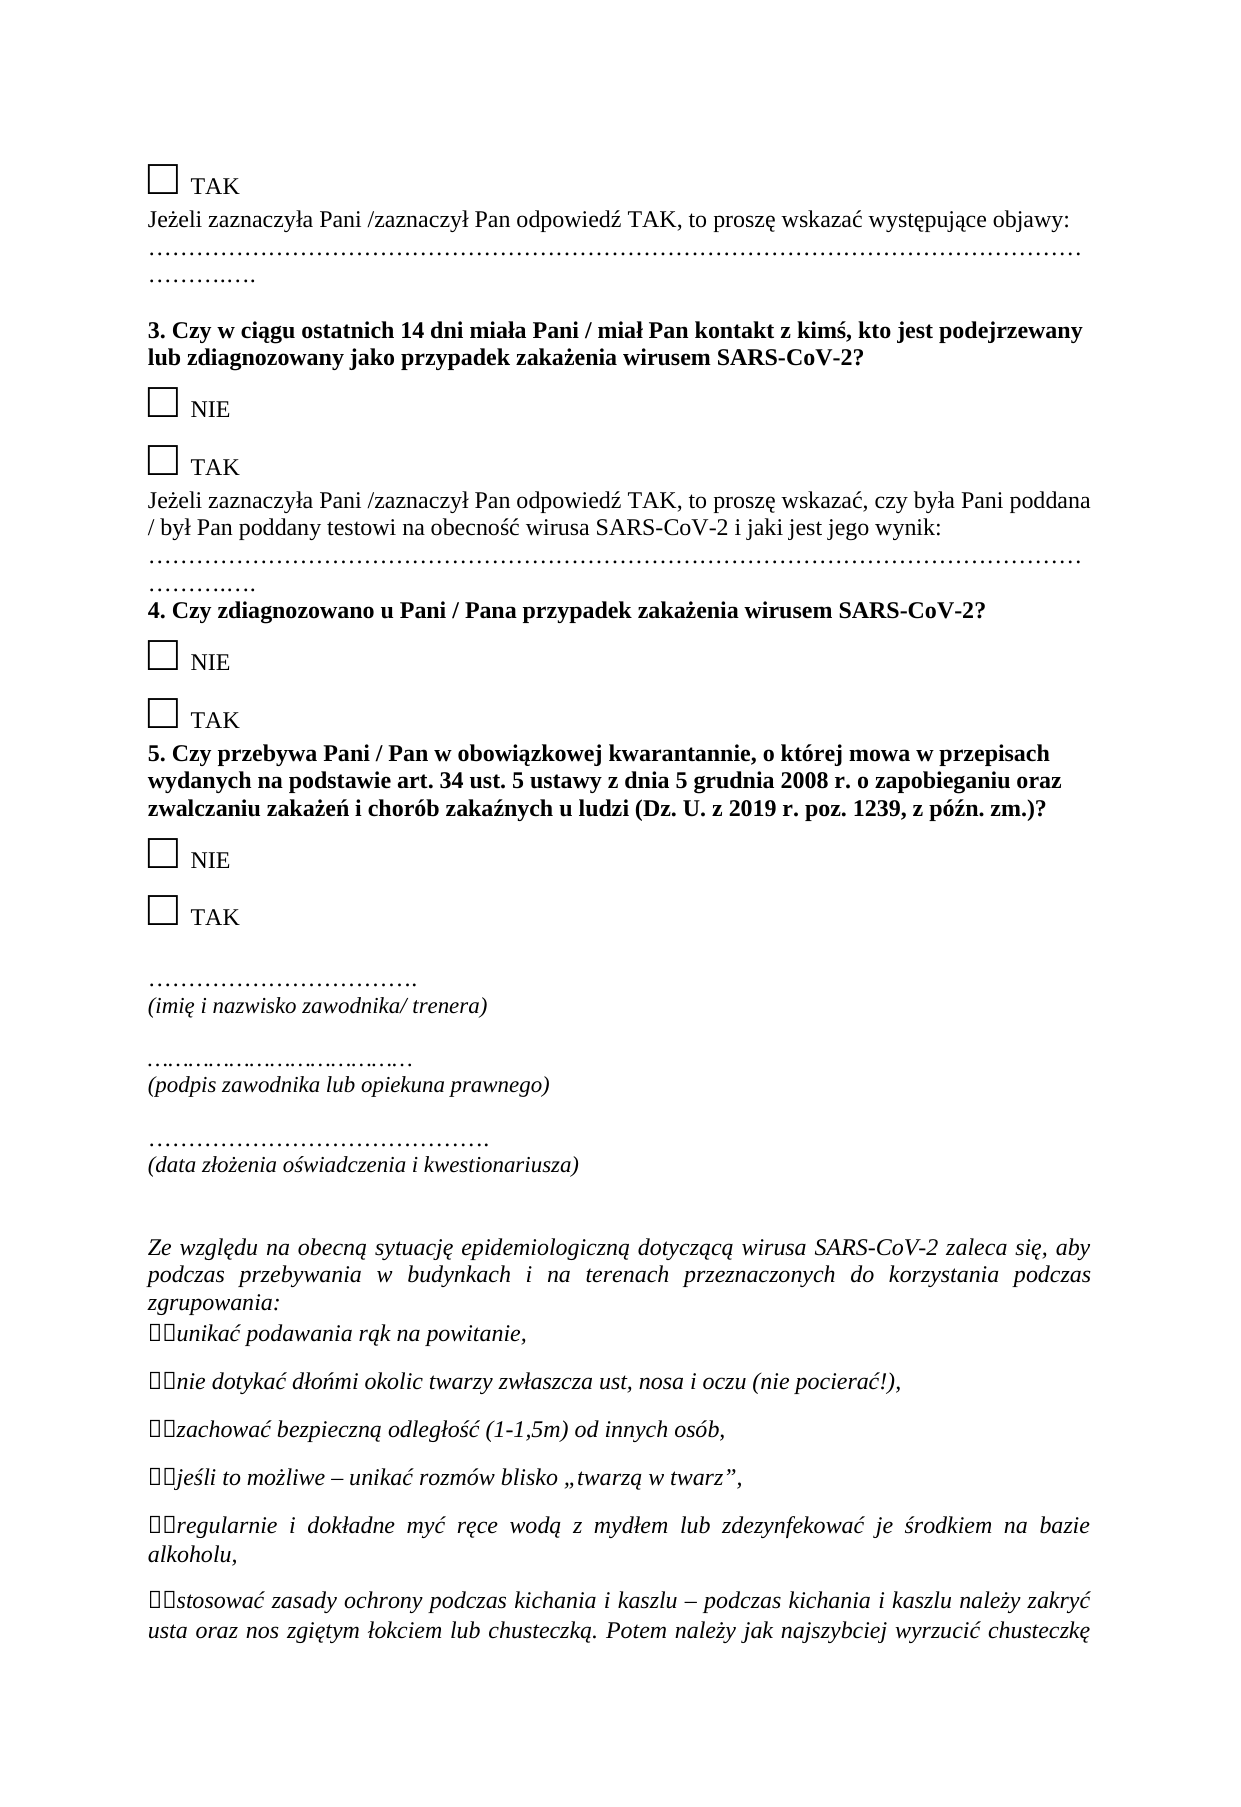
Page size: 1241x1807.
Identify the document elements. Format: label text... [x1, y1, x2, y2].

text □ TAK [148, 879, 1092, 937]
text ……………………………………………………………………………………………………………….…. [148, 541, 1092, 596]
text □ NIE [148, 822, 1092, 879]
text □ TAK [148, 428, 1092, 486]
text 4. Czy zdiagnozowano u Pani / Pana przypadek zakażenia wirusem SARS-CoV-2? [148, 596, 1092, 624]
text □ NIE [148, 371, 1092, 428]
text (data złożenia oświadczenia i kwestionariusza) [148, 1151, 1092, 1178]
text ………………………………… [148, 1044, 1092, 1071]
text □ TAK [148, 148, 1092, 205]
text regularnie i dokładne myć ręce wodą z mydłem lub zdezynfekować je środkiem na bazie alkoholu, [148, 1508, 1092, 1568]
text Ze względu na obecną sytuację epidemiologiczną dotyczącą wirusa SARS-CoV-2 zaleca się, aby podczas przebywania w budynkach i na terenach przeznaczonych do korzystania podczas zgrupowania: [148, 1233, 1092, 1316]
text □ TAK [148, 681, 1092, 739]
text ……………………………………………………………………………………………………………….…. [148, 233, 1092, 288]
text (podpis zawodnika lub opiekuna prawnego) [148, 1071, 1092, 1097]
text Jeżeli zaznaczyła Pani /zaznaczył Pan odpowiedź TAK, to proszę wskazać, czy była Pani poddana / był Pan poddany testowi na obecność wirusa SARS-CoV-2 i jaki jest jego wynik: [148, 486, 1092, 541]
text nie dotykać dłońmi okolic twarzy zwłaszcza ust, nosa i oczu (nie pocierać!), [148, 1364, 1092, 1396]
text 3. Czy w ciągu ostatnich 14 dni miała Pani / miał Pan kontakt z kimś, kto jest podejrzewany lub zdiagnozowany jako przypadek zakażenia wirusem SARS-CoV-2? [148, 316, 1092, 371]
text Jeżeli zaznaczyła Pani /zaznaczył Pan odpowiedź TAK, to proszę wskazać występujące objawy: [148, 205, 1092, 233]
text □ NIE [148, 624, 1092, 681]
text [148, 1583, 1092, 1643]
text jeśli to możliwe – unikać rozmów blisko „twarzą w twarz”, [148, 1460, 1092, 1492]
text unikać podawania rąk na powitanie, [148, 1316, 1092, 1348]
text zachować bezpieczną odległość (1-1,5m) od innych osób, [148, 1412, 1092, 1444]
text (imię i nazwisko zawodnika/ trenera) [148, 992, 1092, 1018]
text 5. Czy przebywa Pani / Pan w obowiązkowej kwarantannie, o której mowa w przepisach wydanych na podstawie art. 34 ust. 5 ustawy z dnia 5 grudnia 2008 r. o zapobieganiu oraz zwalczaniu zakażeń i chorób zakaźnych u ludzi (Dz. U. z 2019 r. poz. 1239, z późn. zm.)? [148, 739, 1092, 822]
text ……………………………………. [148, 1124, 1092, 1151]
text ……………………………. [148, 964, 1092, 992]
